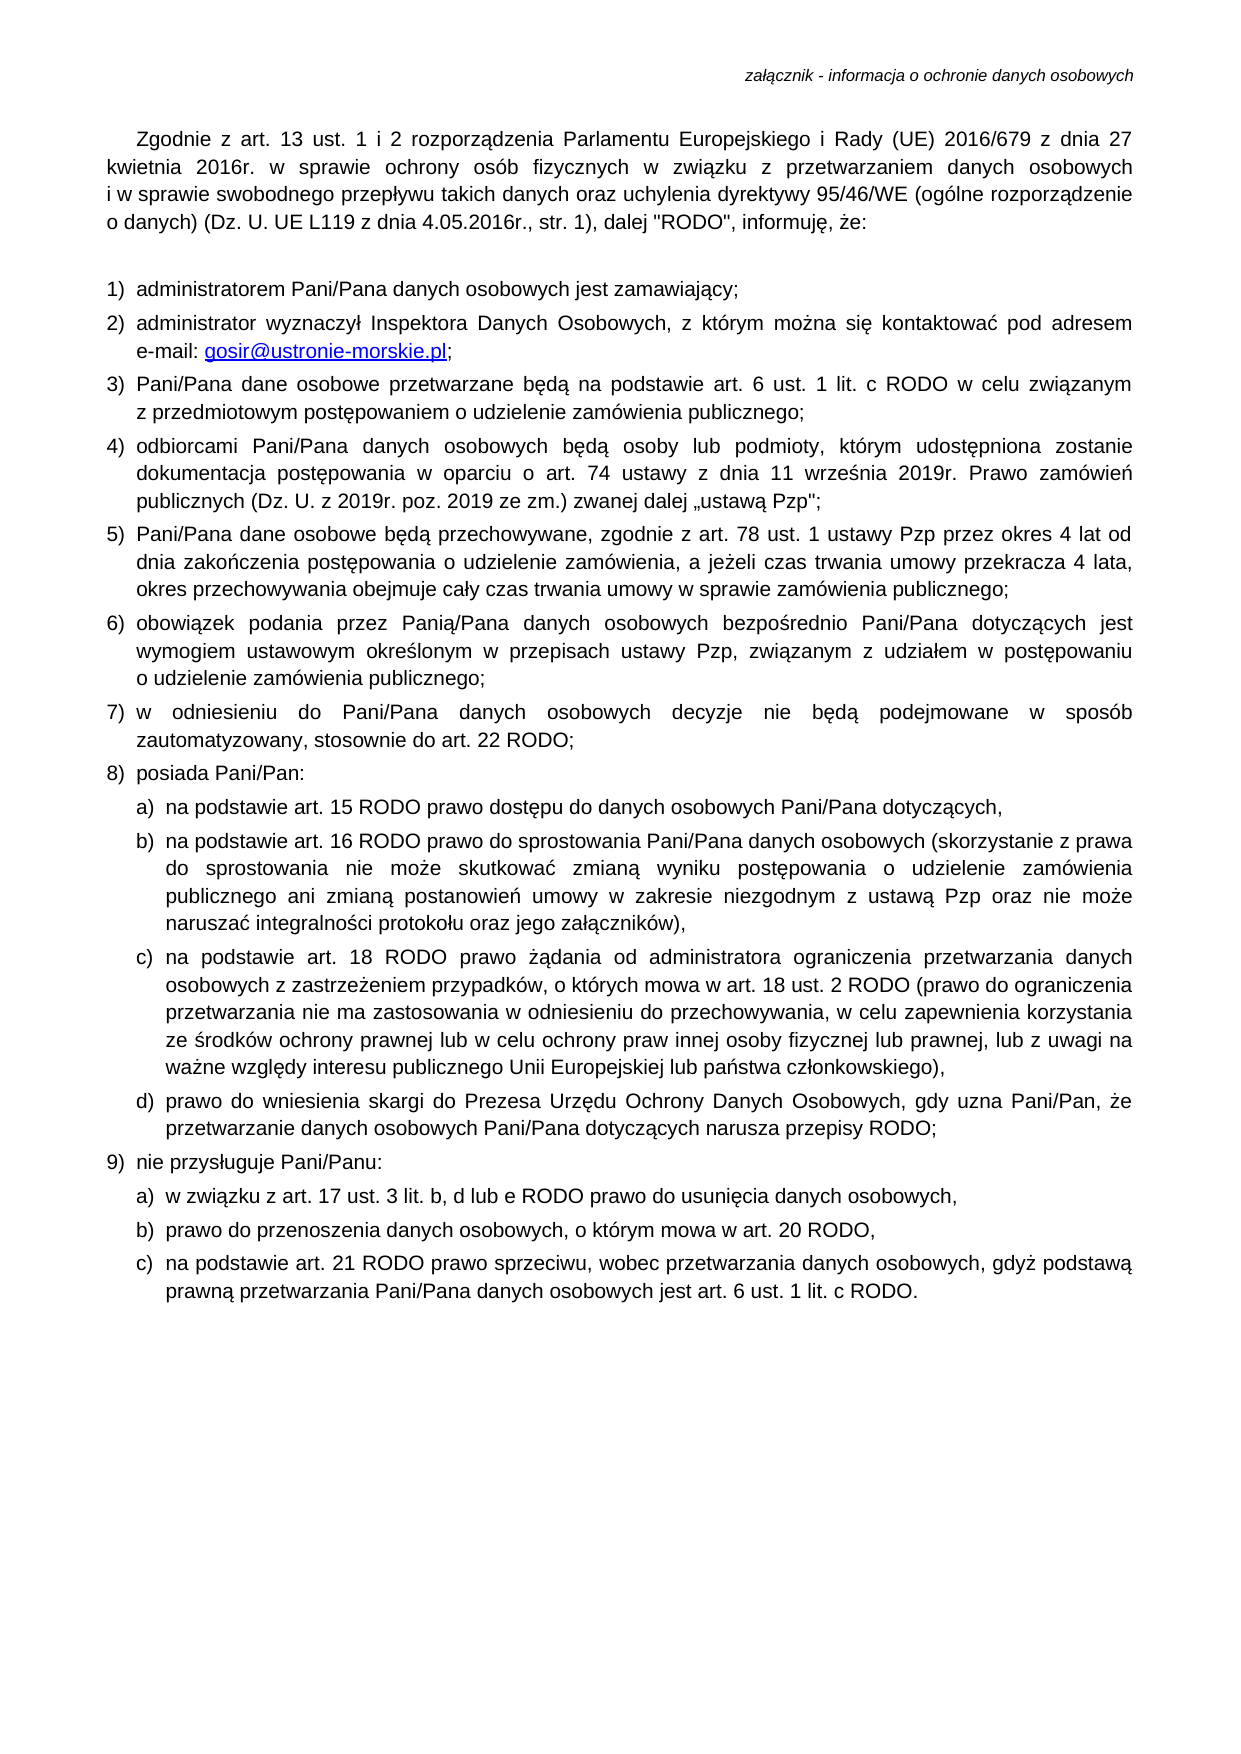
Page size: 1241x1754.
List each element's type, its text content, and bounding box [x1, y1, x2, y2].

list na podstawie art. 16 RODO prawo do sprostowania Pani/Pana danych osobowych (skorzystanie z prawa do sprostowania nie może skutkować zmianą wyniku postępowania o udzielenie zamówienia publicznego ani zmianą postanowień umowy w zakresie niezgodnym z ustawą Pzp oraz nie może naruszać integralności protokołu oraz jego załączników), [136, 829, 1134, 935]
list Pani/Pana dane osobowe będą przechowywane, zgodnie z art. 78 ust. 1 ustawy Pzp przez okres 4 lat od dnia zakończenia postępowania o udzielenie zamówienia, a jeżeli czas trwania umowy przekracza 4 lata, okres przechowywania obejmuje cały czas trwania umowy w sprawie zamówienia publicznego; [106, 522, 1134, 601]
text załącznik - informacja o ochronie danych osobowych [106, 65, 1134, 84]
text Zgodnie z art. 13 ust. 1 i 2 rozporządzenia Parlamentu Europejskiego i Rady (UE) 2016/679 z dnia 27 kwietnia 2016r. w sprawie ochrony osób fizycznych w związku z przetwarzaniem danych osobowych i w sprawie swobodnego przepływu takich danych oraz uchylenia dyrektywy 95/46/WE (ogólne rozporządzenie o danych) (Dz. U. UE L119 z dnia 4.05.2016r., str. 1), dalej "RODO", informuję, że: [106, 127, 1134, 234]
list Pani/Pana dane osobowe przetwarzane będą na podstawie art. 6 ust. 1 lit. c RODO w celu związanym z przedmiotowym postępowaniem o udzielenie zamówienia publicznego; [106, 372, 1134, 424]
list nie przysługuje Pani/Panu: [106, 1150, 1134, 1174]
list na podstawie art. 15 RODO prawo dostępu do danych osobowych Pani/Pana dotyczących, [136, 795, 1134, 819]
list odbiorcami Pani/Pana danych osobowych będą osoby lub podmioty, którym udostępniona zostanie dokumentacja postępowania w oparciu o art. 74 ustawy z dnia 11 września 2019r. Prawo zamówień publicznych (Dz. U. z 2019r. poz. 2019 ze zm.) zwanej dalej „ustawą Pzp"; [106, 433, 1134, 512]
list obowiązek podania przez Panią/Pana danych osobowych bezpośrednio Pani/Pana dotyczących jest wymogiem ustawowym określonym w przepisach ustawy Pzp, związanym z udziałem w postępowaniu o udzielenie zamówienia publicznego; [106, 611, 1134, 690]
list na podstawie art. 21 RODO prawo sprzeciwu, wobec przetwarzania danych osobowych, gdyż podstawą prawną przetwarzania Pani/Pana danych osobowych jest art. 6 ust. 1 lit. c RODO. [136, 1251, 1134, 1303]
list w związku z art. 17 ust. 3 lit. b, d lub e RODO prawo do usunięcia danych osobowych, [136, 1184, 1134, 1208]
list administratorem Pani/Pana danych osobowych jest zamawiający; [106, 277, 1134, 301]
list administrator wyznaczył Inspektora Danych Osobowych, z którym można się kontaktować pod adresem e-mail: gosir@ustronie-morskie.pl; [106, 311, 1134, 362]
list prawo do wniesienia skargi do Prezesa Urzędu Ochrony Danych Osobowych, gdy uzna Pani/Pan, że przetwarzanie danych osobowych Pani/Pana dotyczących narusza przepisy RODO; [136, 1089, 1134, 1140]
list w odniesieniu do Pani/Pana danych osobowych decyzje nie będą podejmowane w sposób zautomatyzowany, stosownie do art. 22 RODO; [106, 700, 1134, 751]
list posiada Pani/Pan: [106, 761, 1134, 785]
list prawo do przenoszenia danych osobowych, o którym mowa w art. 20 RODO, [136, 1217, 1134, 1241]
list na podstawie art. 18 RODO prawo żądania od administratora ograniczenia przetwarzania danych osobowych z zastrzeżeniem przypadków, o których mowa w art. 18 ust. 2 RODO (prawo do ograniczenia przetwarzania nie ma zastosowania w odniesieniu do przechowywania, w celu zapewnienia korzystania ze środków ochrony prawnej lub w celu ochrony praw innej osoby fizycznej lub prawnej, lub z uwagi na ważne względy interesu publicznego Unii Europejskiej lub państwa członkowskiego), [136, 945, 1134, 1079]
